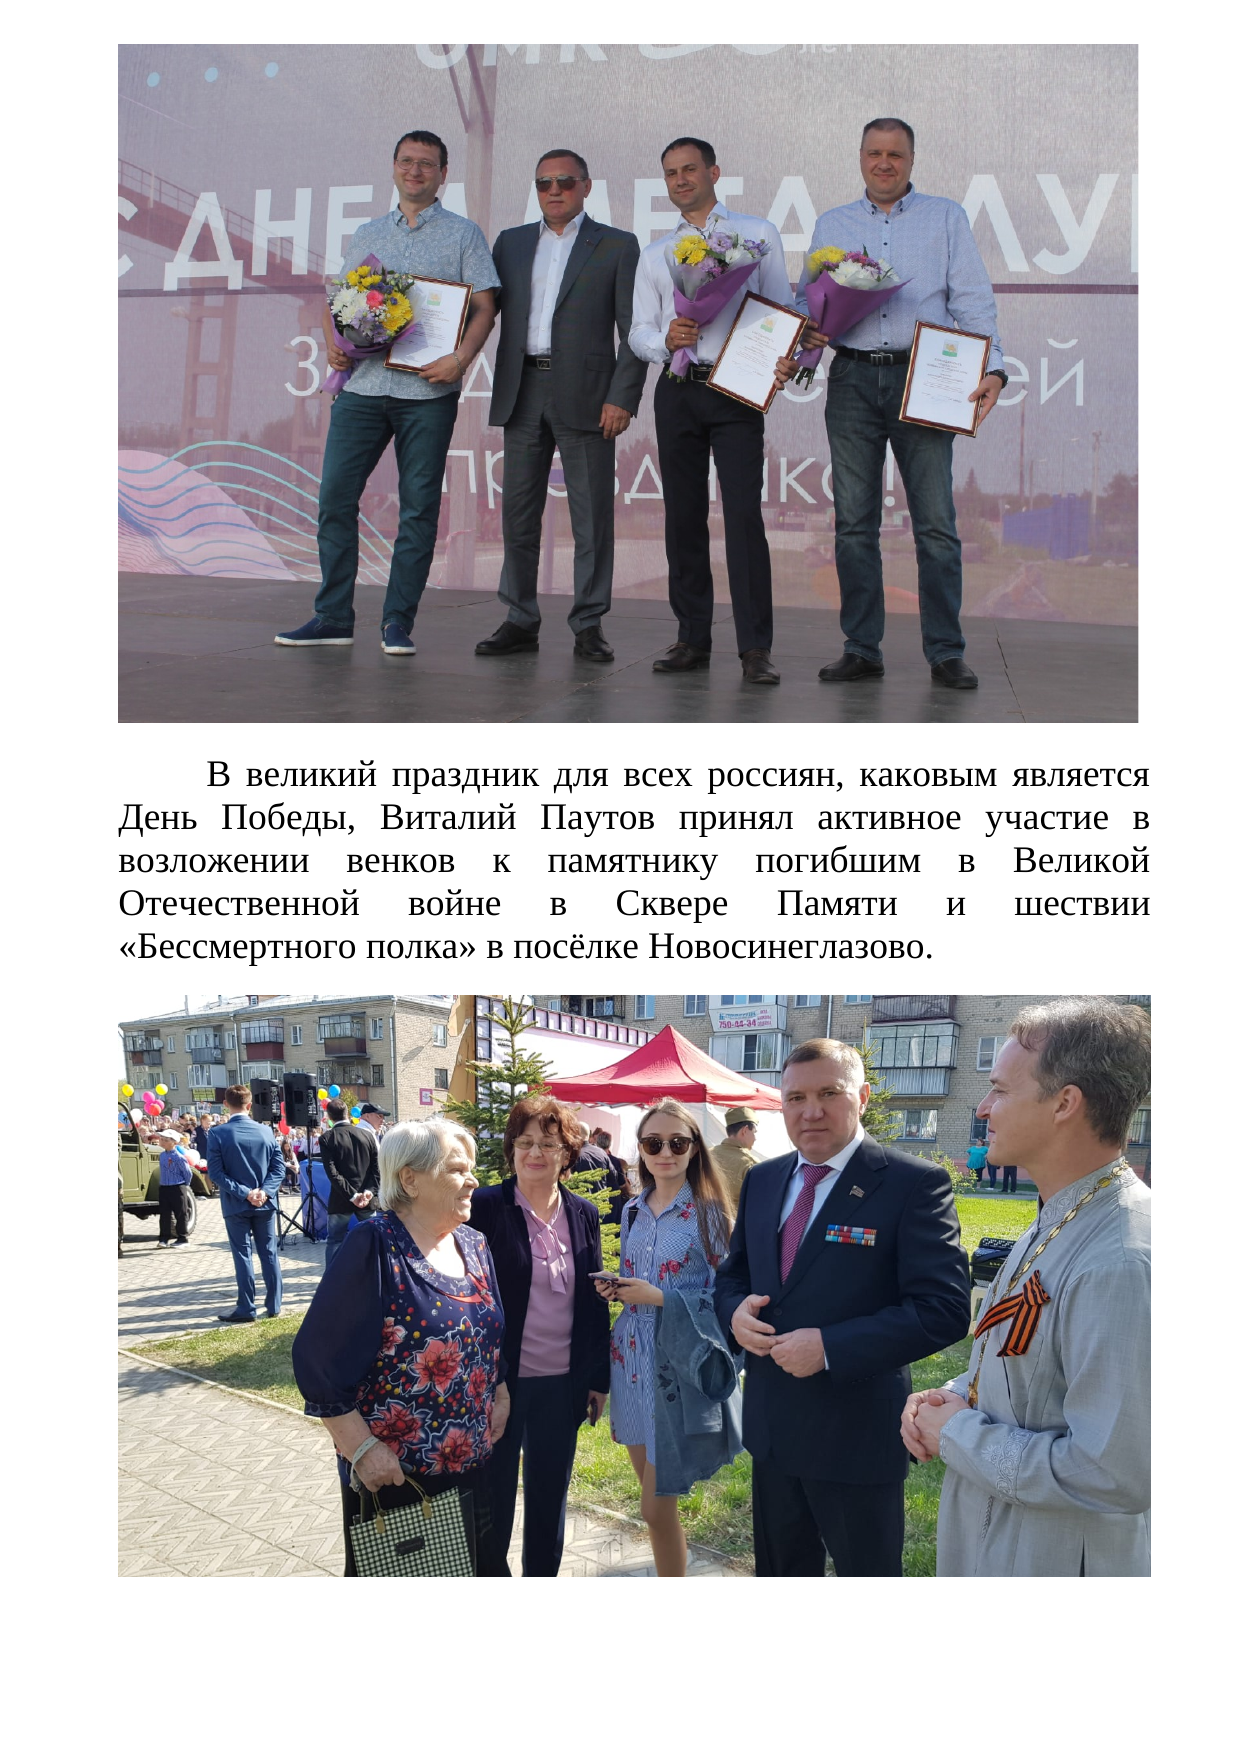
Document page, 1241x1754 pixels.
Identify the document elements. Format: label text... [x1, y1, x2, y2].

text В великий праздник для всех россиян, каковым является День Победы, Виталий Паутов принял активное участие в возложении венков к памятнику погибшим в Великой Отечественной войне в Сквере Памяти и шествии «Бессмертного полка» в посёлке Новосинеглазово. [118, 751, 1152, 967]
picture [118, 995, 1151, 1577]
picture [118, 44, 1139, 723]
